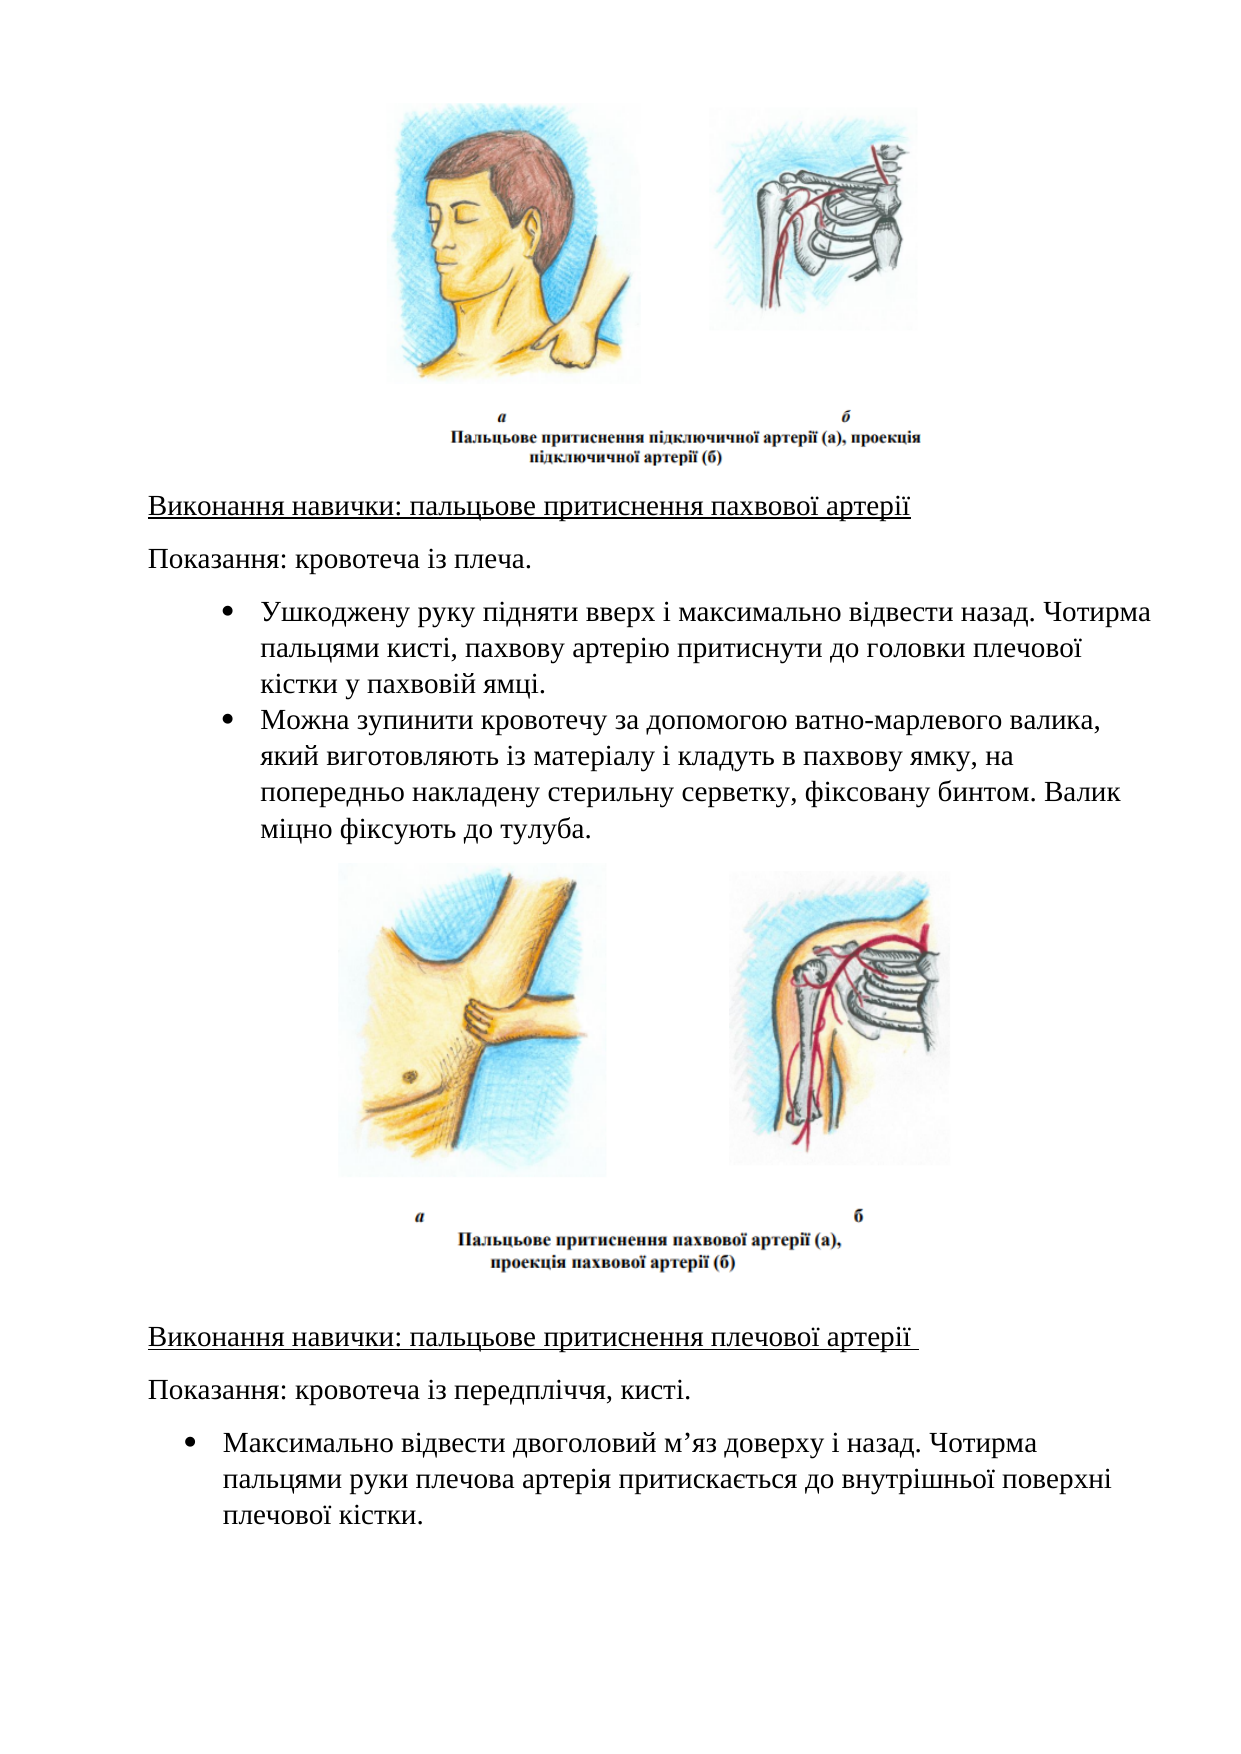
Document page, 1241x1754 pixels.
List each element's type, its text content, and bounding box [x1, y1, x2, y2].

list Можна зупинити кровотечу за допомогою ватно-марлевого валика, який виготовляють із матеріалу і кладуть в пахвову ямку, на попередньо накладену стерильну серветку, фіксовану бинтом. Валик міцно фіксують до тулуба. [223, 702, 1152, 844]
text Виконання навички: пальцьове притиснення пахвової артерії [148, 488, 1152, 522]
text Виконання навички: пальцьове притиснення плечової артерії [148, 1319, 1152, 1353]
list Ушкоджену руку підняти вверх і максимально відвести назад. Чотирма пальцями кисті, пахвову артерію притиснути до головки плечової кістки у пахвовій ямці. [223, 594, 1152, 699]
list Максимально відвести двоголовий м’яз доверху і назад. Чотирма пальцями руки плечова артерія притискається до внутрішньої поверхні плечової кістки. [185, 1425, 1152, 1531]
text Показання: кровотеча із плеча. [148, 541, 1152, 574]
text Показання: кровотеча із передпліччя, кисті. [148, 1372, 1152, 1406]
picture [323, 863, 976, 1301]
picture [340, 88, 959, 470]
